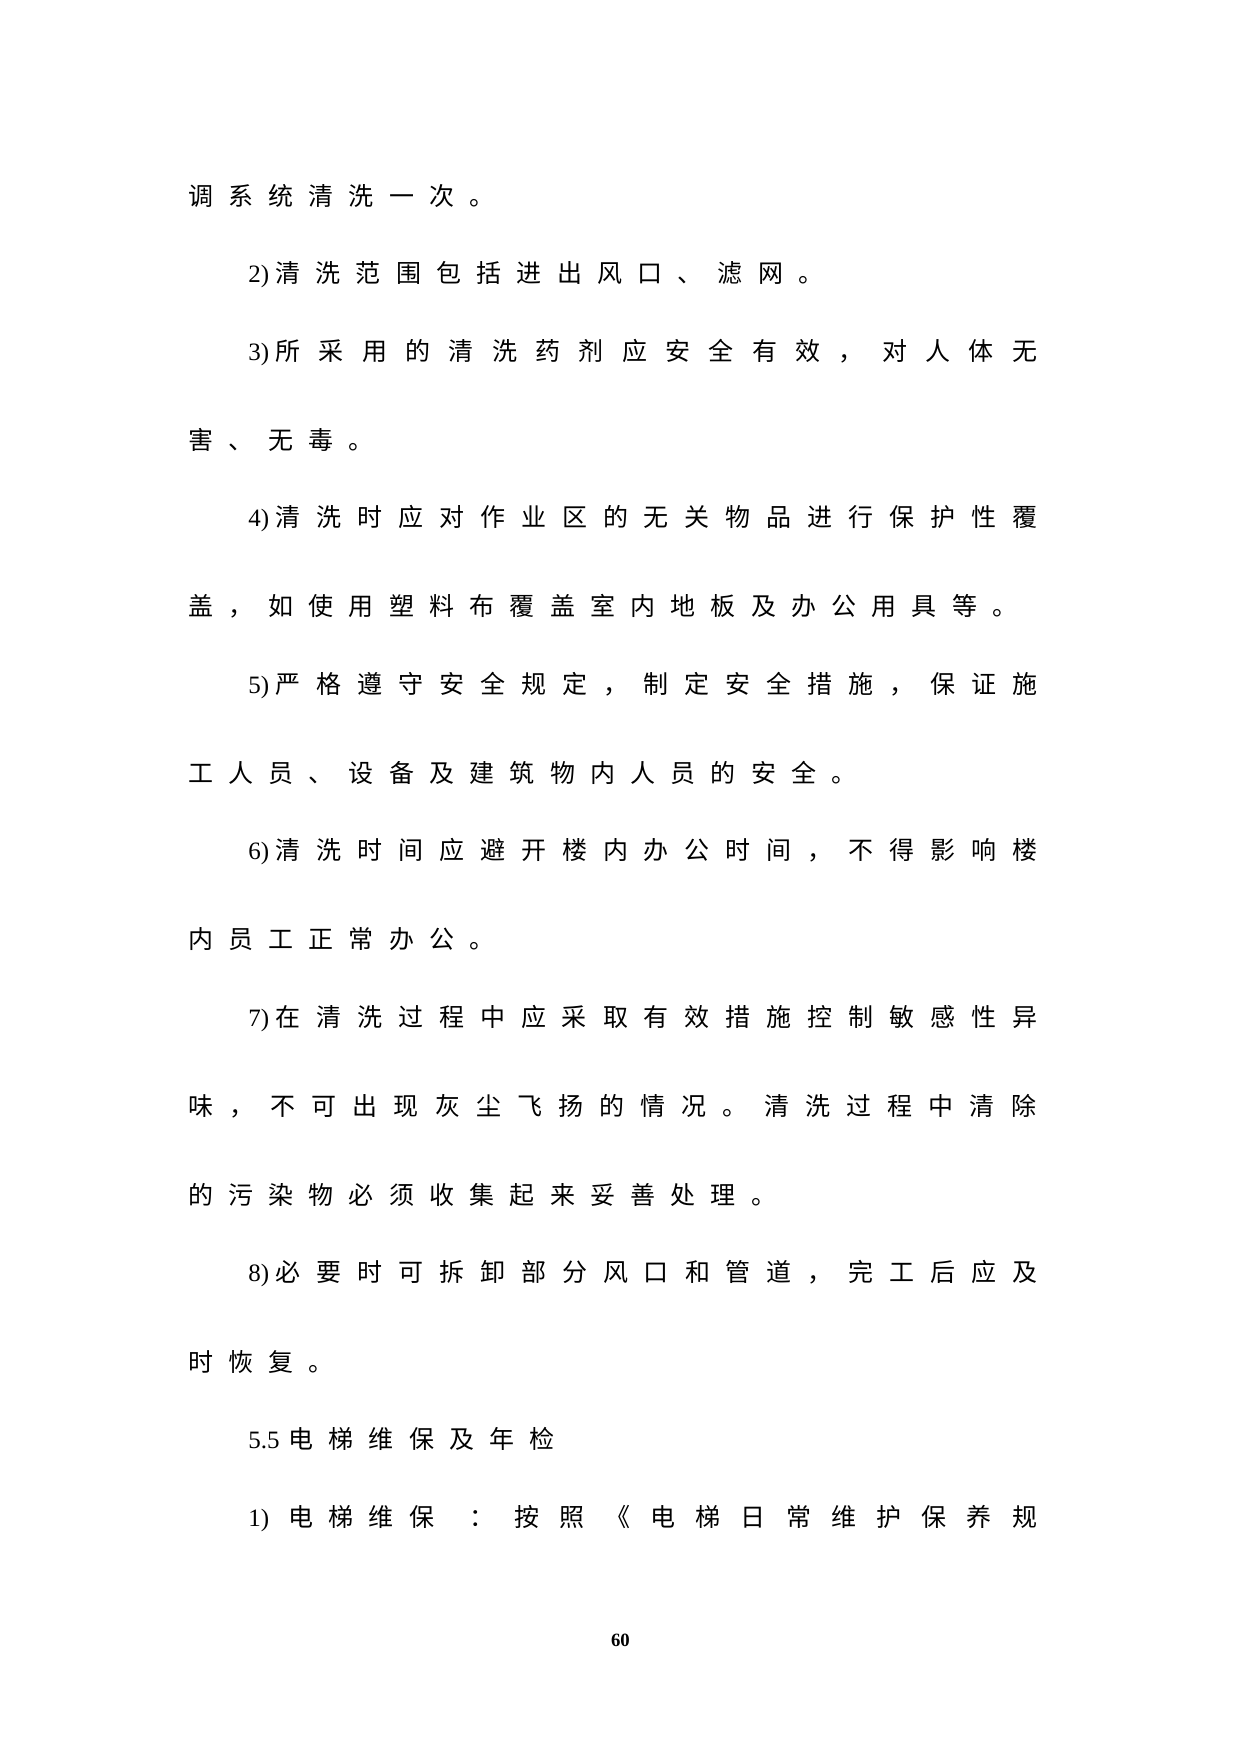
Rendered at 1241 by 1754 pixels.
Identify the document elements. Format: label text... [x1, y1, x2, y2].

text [188, 164, 1052, 224]
text 5) 严格遵守安全规定，制定安全措施，保证施工人员、设备及建筑物内人员的安全。 [188, 653, 1052, 801]
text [188, 1485, 1052, 1545]
text 6) 清洗时间应避开楼内办公时间，不得影响楼内员工正常办公。 [188, 819, 1052, 968]
text 7) 在清洗过程中应采取有效措施控制敏感性异味，不可出现灰尘飞扬的情况。清洗过程中清除的污染物必须收集起来妥善处理。 [188, 986, 1052, 1223]
text 5.5电梯维保及年检 [188, 1408, 1052, 1467]
text 8) 必要时可拆卸部分风口和管道，完工后应及时恢复。 [188, 1241, 1052, 1390]
text 2) 清洗范围包括进出风口、滤网。 [188, 242, 1052, 301]
text 3) 所采用的清洗药剂应安全有效，对人体无害、无毒。 [188, 319, 1052, 468]
text 4) 清洗时应对作业区的无关物品进行保护性覆盖，如使用塑料布覆盖室内地板及办公用具等。 [188, 486, 1052, 634]
